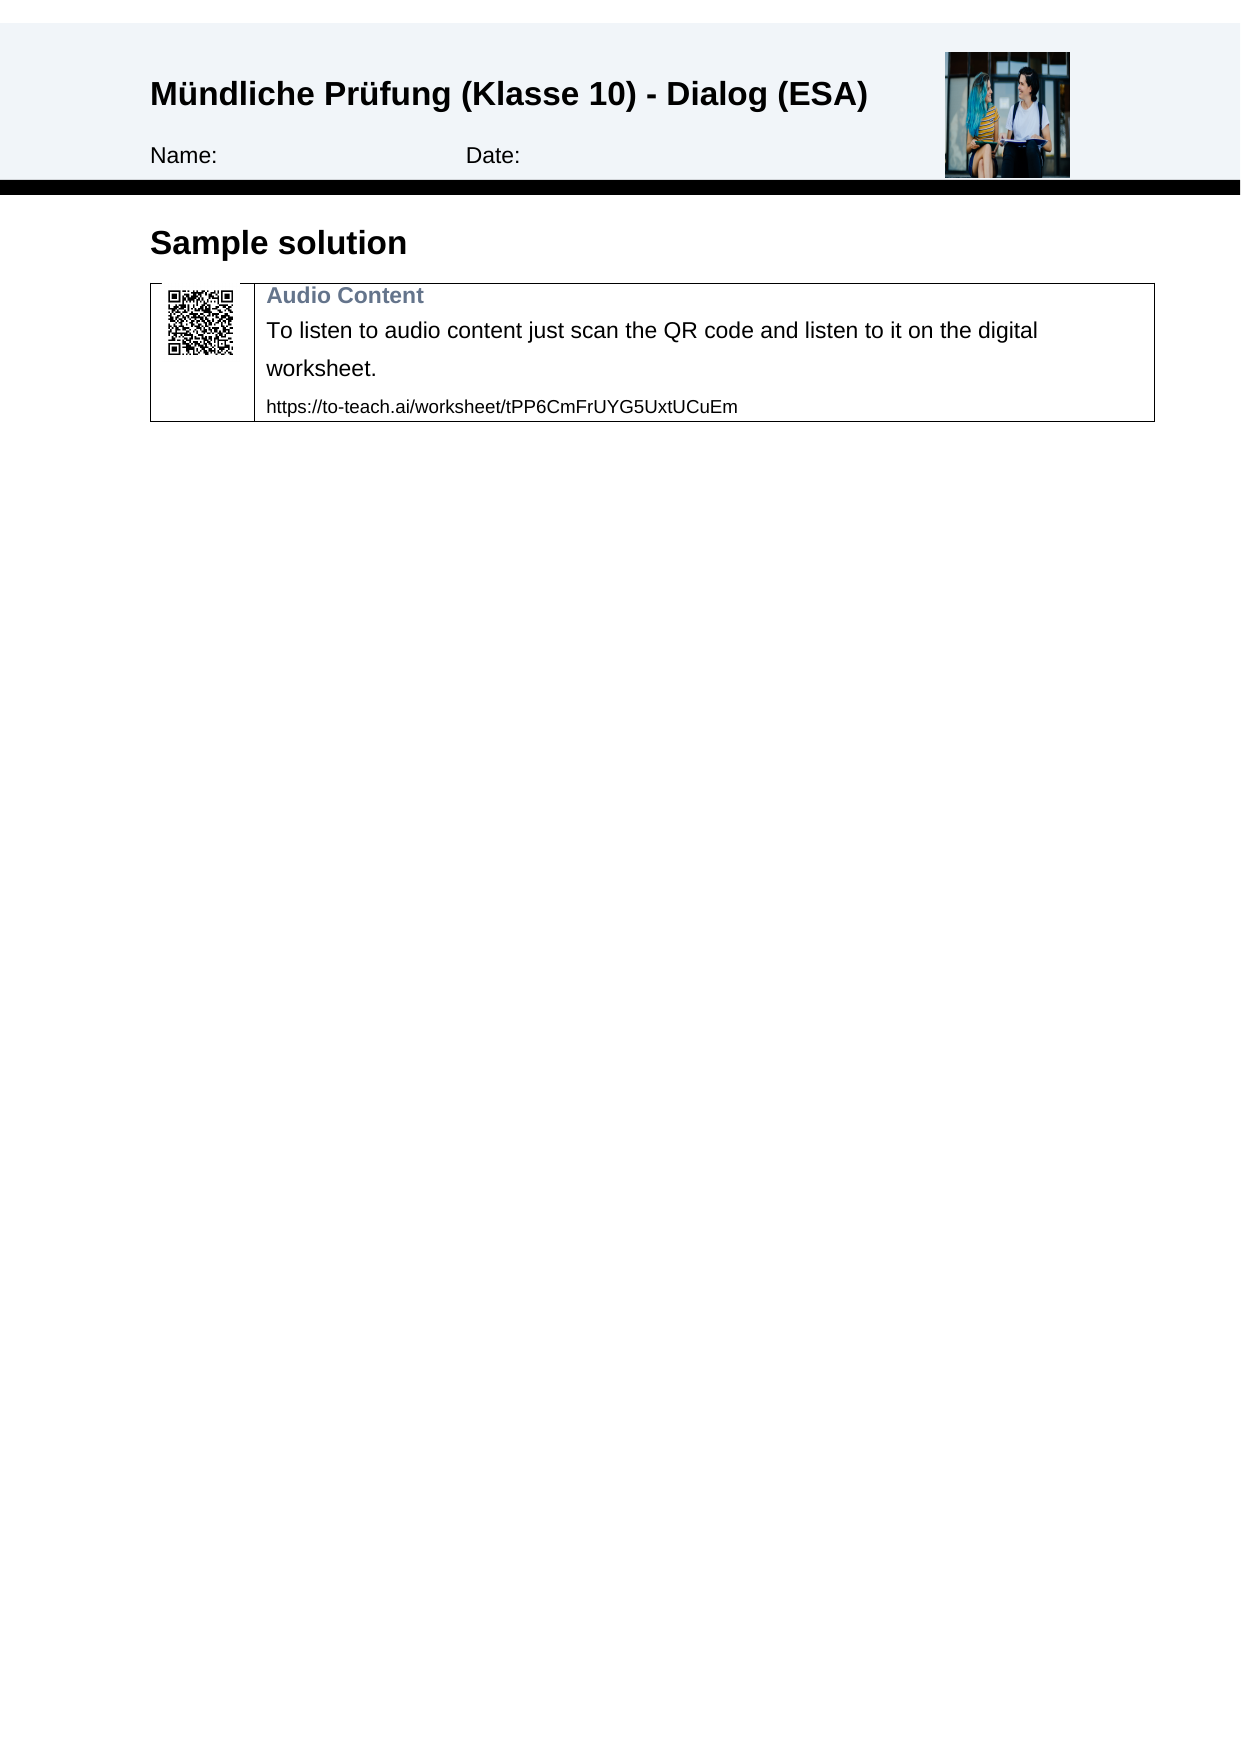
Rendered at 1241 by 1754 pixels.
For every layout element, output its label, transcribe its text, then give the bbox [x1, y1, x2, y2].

table_header [151, 284, 254, 421]
picture [161, 283, 240, 362]
table_header Audio Content To listen to audio content just scan the QR code and listen to it on the digital worksheet. https://to-teach.ai/worksheet/tPP6CmFrUYG5UxtUCuEm [255, 284, 1154, 421]
picture [0, 23, 1241, 195]
subtitle Sample solution [150, 223, 1090, 262]
